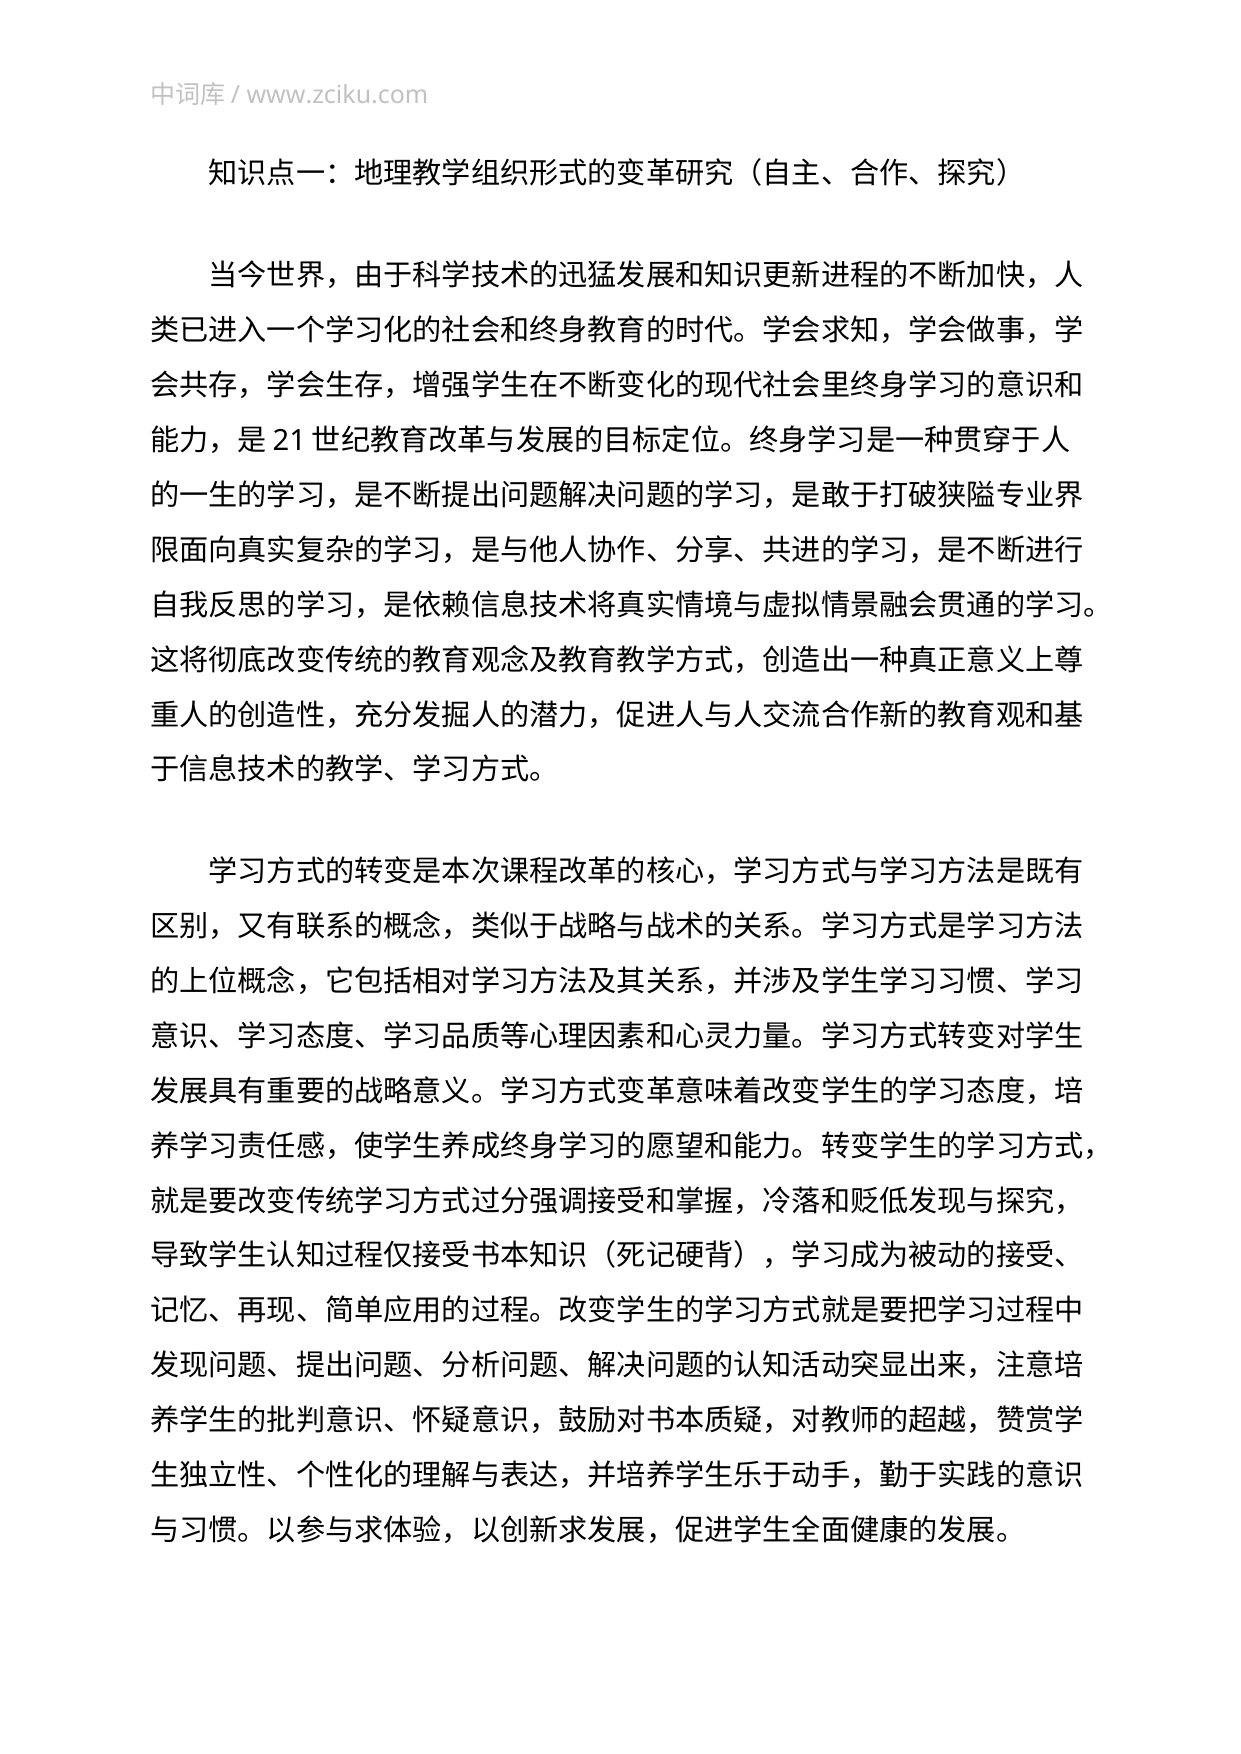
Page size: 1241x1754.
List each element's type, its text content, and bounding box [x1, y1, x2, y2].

text 当今世界，由于科学技术的迅猛发展和知识更新进程的不断加快，人类已进入一个学习化的社会和终身教育的时代。学会求知，学会做事，学会共存，学会生存，增强学生在不断变化的现代社会里终身学习的意识和能力，是21世纪教育改革与发展的目标定位。终身学习是一种贯穿于人的一生的学习，是不断提出问题解决问题的学习，是敢于打破狭隘专业界限面向真实复杂的学习，是与他人协作、分享、共进的学习，是不断进行自我反思的学习，是依赖信息技术将真实情境与虚拟情景融会贯通的学习。这将彻底改变传统的教育观念及教育教学方式，创造出一种真正意义上尊重人的创造性，充分发掘人的潜力，促进人与人交流合作新的教育观和基于信息技术的教学、学习方式。 [150, 252, 1090, 788]
text 学习方式的转变是本次课程改革的核心，学习方式与学习方法是既有区别，又有联系的概念，类似于战略与战术的关系。学习方式是学习方法的上位概念，它包括相对学习方法及其关系，并涉及学生学习习惯、学习意识、学习态度、学习品质等心理因素和心灵力量。学习方式转变对学生发展具有重要的战略意义。学习方式变革意味着改变学生的学习态度，培养学习责任感，使学生养成终身学习的愿望和能力。转变学生的学习方式，就是要改变传统学习方式过分强调接受和掌握，冷落和贬低发现与探究，导致学生认知过程仅接受书本知识（死记硬背），学习成为被动的接受、记忆、再现、简单应用的过程。改变学生的学习方式就是要把学习过程中发现问题、提出问题、分析问题、解决问题的认知活动突显出来，注意培养学生的批判意识、怀疑意识，鼓励对书本质疑，对教师的超越，赞赏学生独立性、个性化的理解与表达，并培养学生乐于动手，勤于实践的意识与习惯。以参与求体验，以创新求发展，促进学生全面健康的发展。 [150, 848, 1090, 1549]
text 知识点一：地理教学组织形式的变革研究（自主、合作、探究） [150, 150, 1090, 192]
